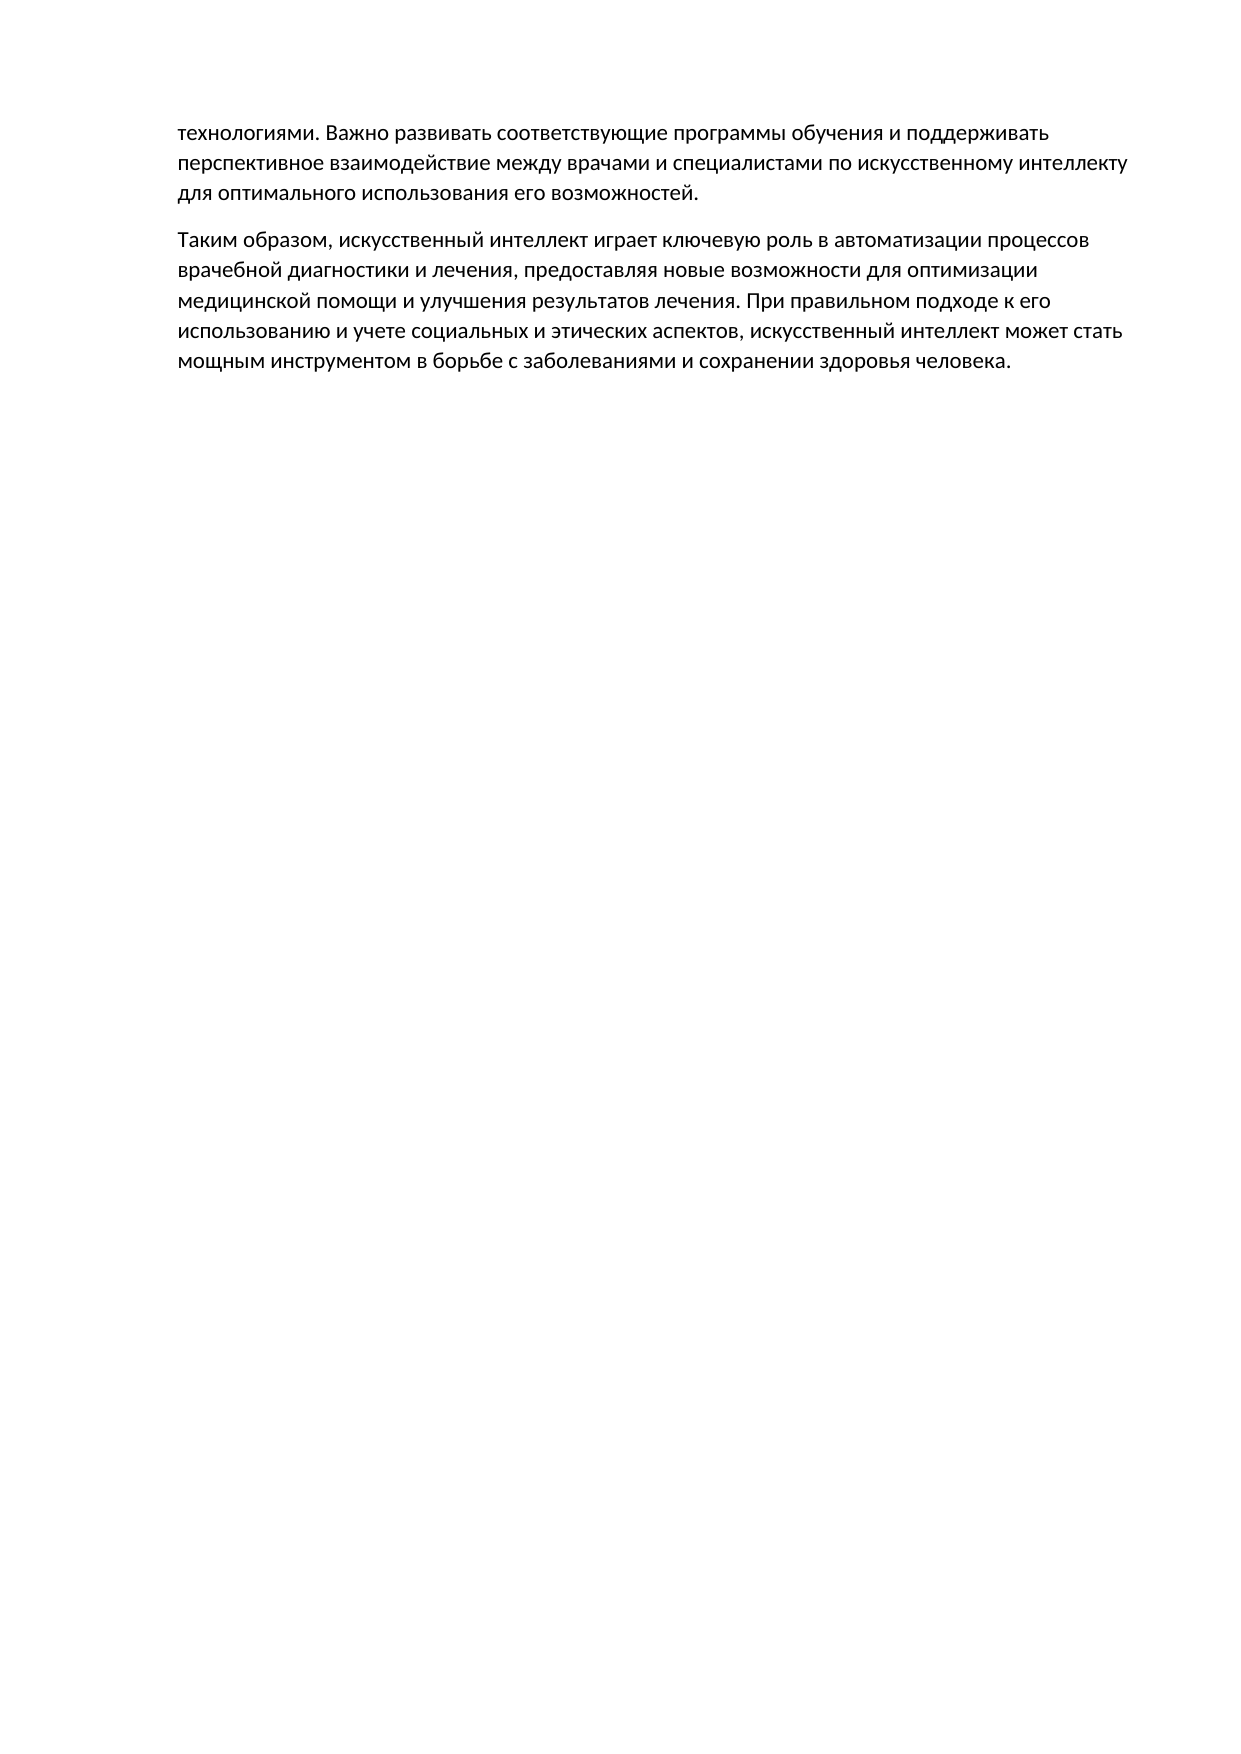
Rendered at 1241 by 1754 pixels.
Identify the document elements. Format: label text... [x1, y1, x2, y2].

text Таким образом, искусственный интеллект играет ключевую роль в автоматизации процессов врачебной диагностики и лечения, предоставляя новые возможности для оптимизации медицинской помощи и улучшения результатов лечения. При правильном подходе к его использованию и учете социальных и этических аспектов, искусственный интеллект может стать мощным инструментом в борьбе с заболеваниями и сохранении здоровья человека. [177, 225, 1152, 374]
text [177, 118, 1152, 207]
